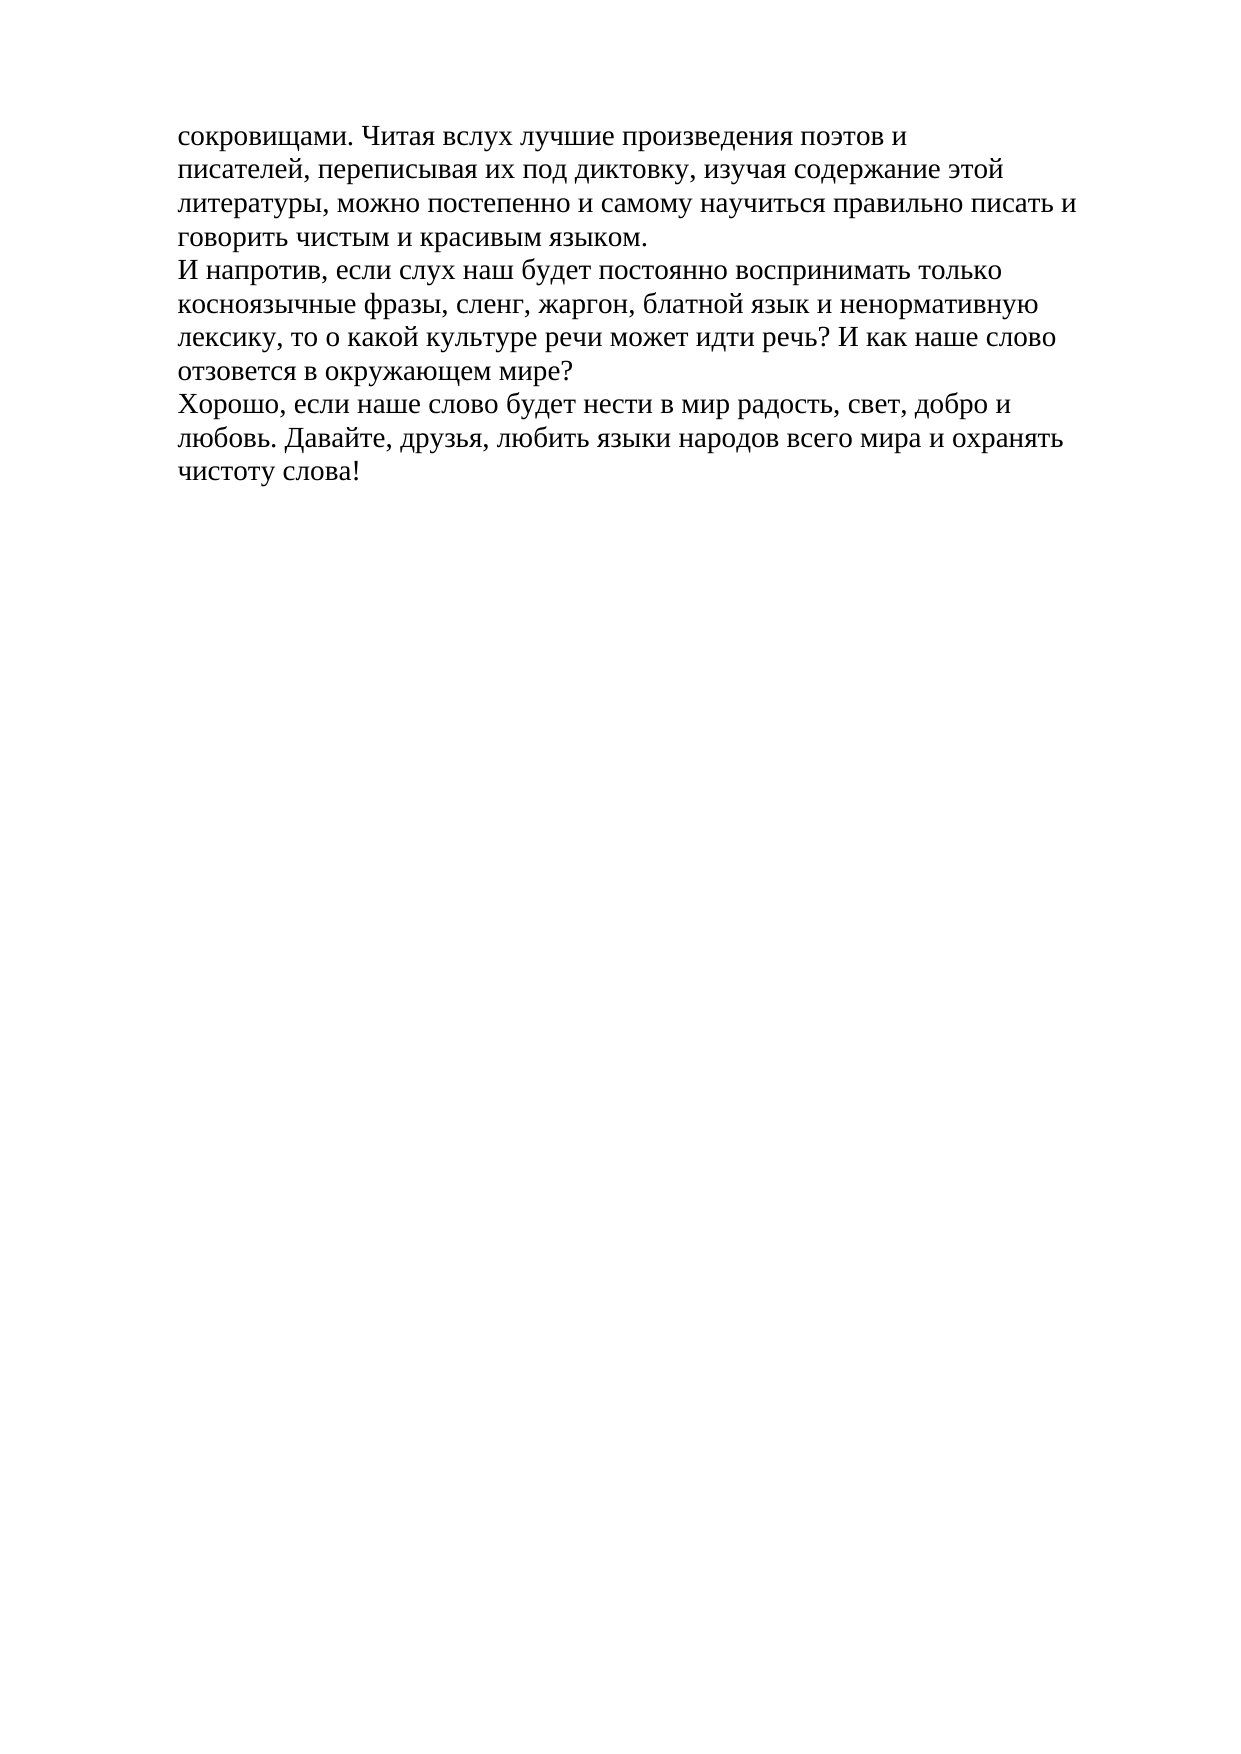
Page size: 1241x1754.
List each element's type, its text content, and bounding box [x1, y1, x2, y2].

text Хорошо, если наше слово будет нести в мир радость, свет, добро и [177, 386, 1152, 420]
text писателей, переписывая их под диктовку, изучая содержание этой [177, 152, 1152, 185]
text отзовется в окружающем мире? [177, 353, 1152, 386]
text сокровищами. Читая вслух лучшие произведения поэтов и [177, 118, 1152, 152]
text И напротив, если слух наш будет постоянно воспринимать только [177, 252, 1152, 286]
text любовь. Давайте, друзья, любить языки народов всего мира и охранять чистоту слова! [177, 420, 1152, 487]
text лексику, то о какой культуре речи может идти речь? И как наше слово [177, 319, 1152, 353]
text косноязычные фразы, сленг, жаргон, блатной язык и ненормативную [177, 286, 1152, 319]
text говорить чистым и красивым языком. [177, 219, 1152, 252]
text литературы, можно постепенно и самому научиться правильно писать и [177, 185, 1152, 219]
